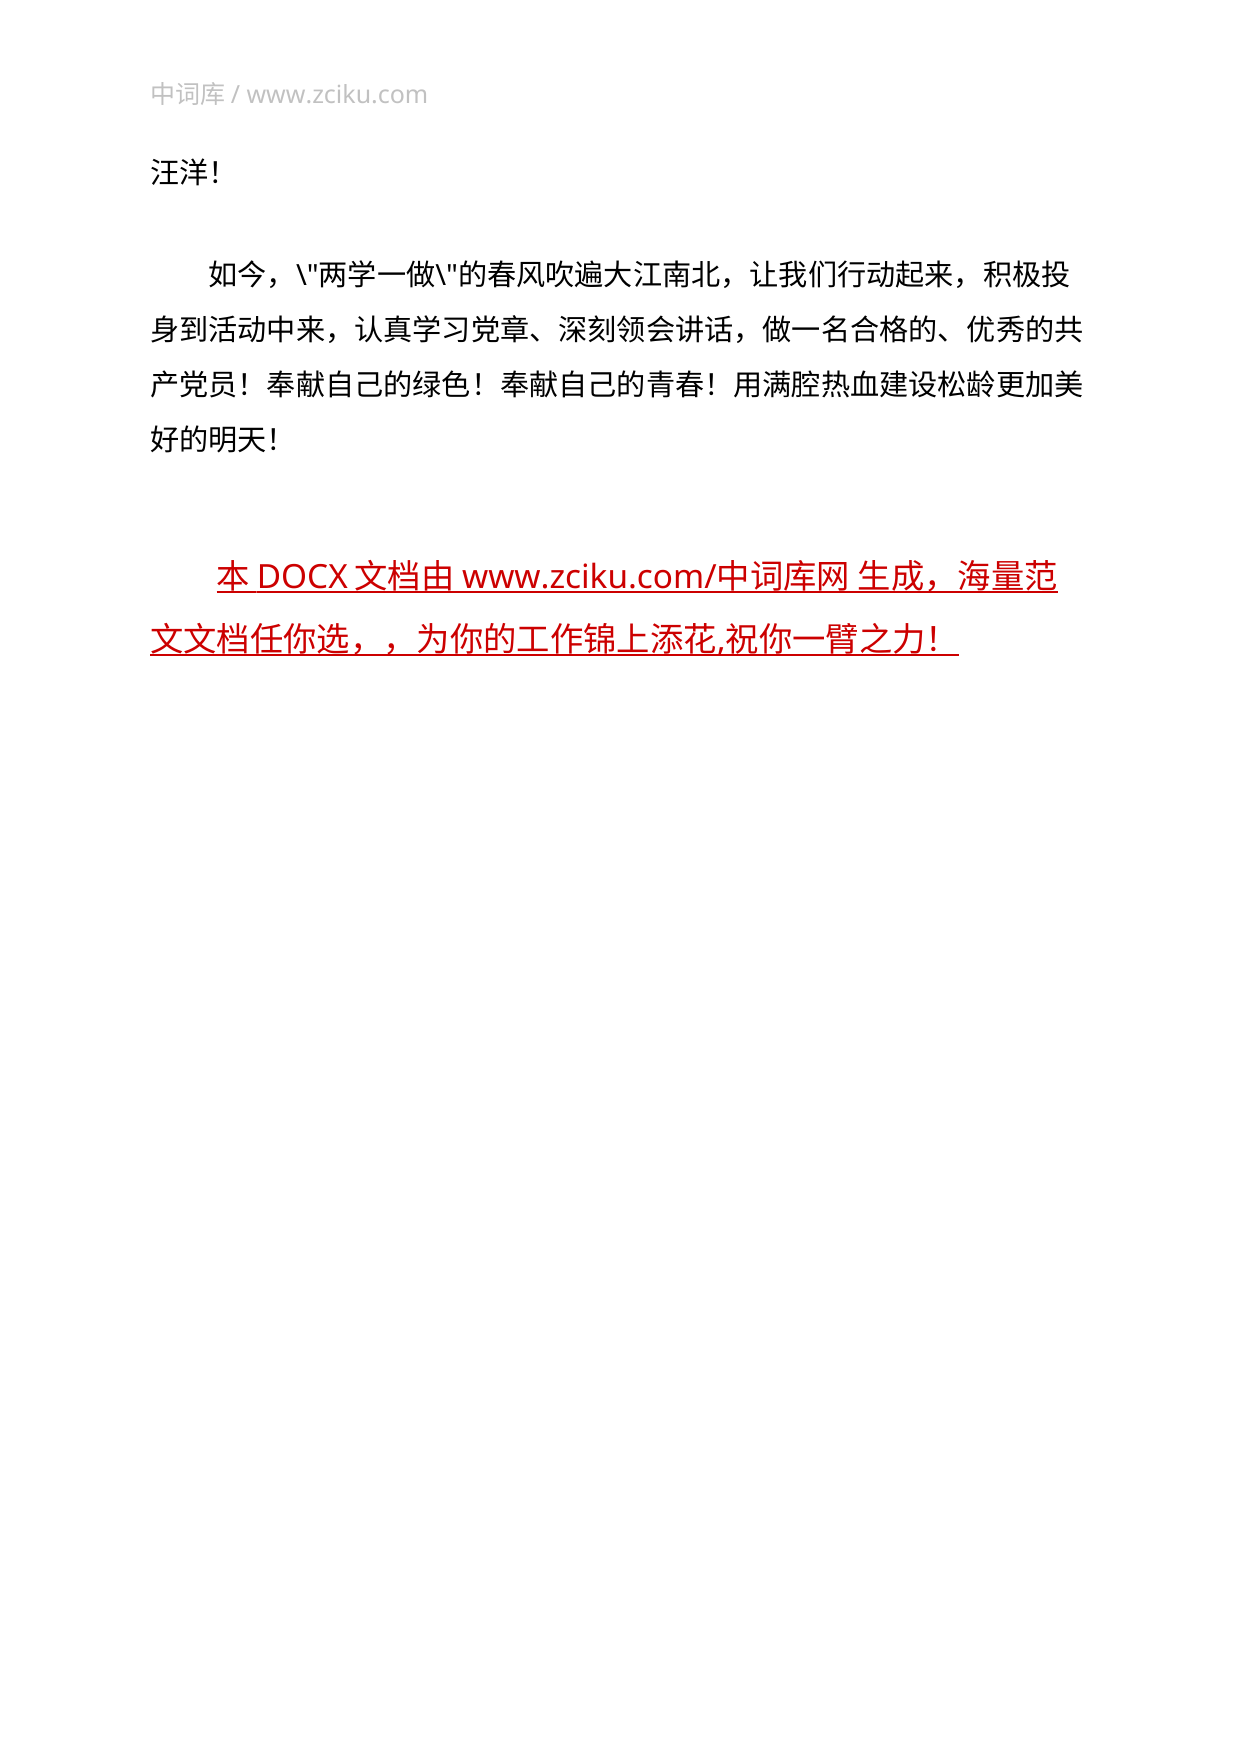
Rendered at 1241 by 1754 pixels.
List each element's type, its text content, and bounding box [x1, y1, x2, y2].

text 如今，\"两学一做\"的春风吹遍大江南北，让我们行动起来，积极投身到活动中来，认真学习党章、深刻领会讲话，做一名合格的、优秀的共产党员！奉献自己的绿色！奉献自己的青春！用满腔热血建设松龄更加美好的明天！ [150, 252, 1090, 459]
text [150, 150, 1090, 192]
text 本DOCX文档由 www.zciku.com/中词库网 生成，海量范文文档任你选，，为你的工作锦上添花,祝你一臂之力！ [150, 549, 1090, 661]
